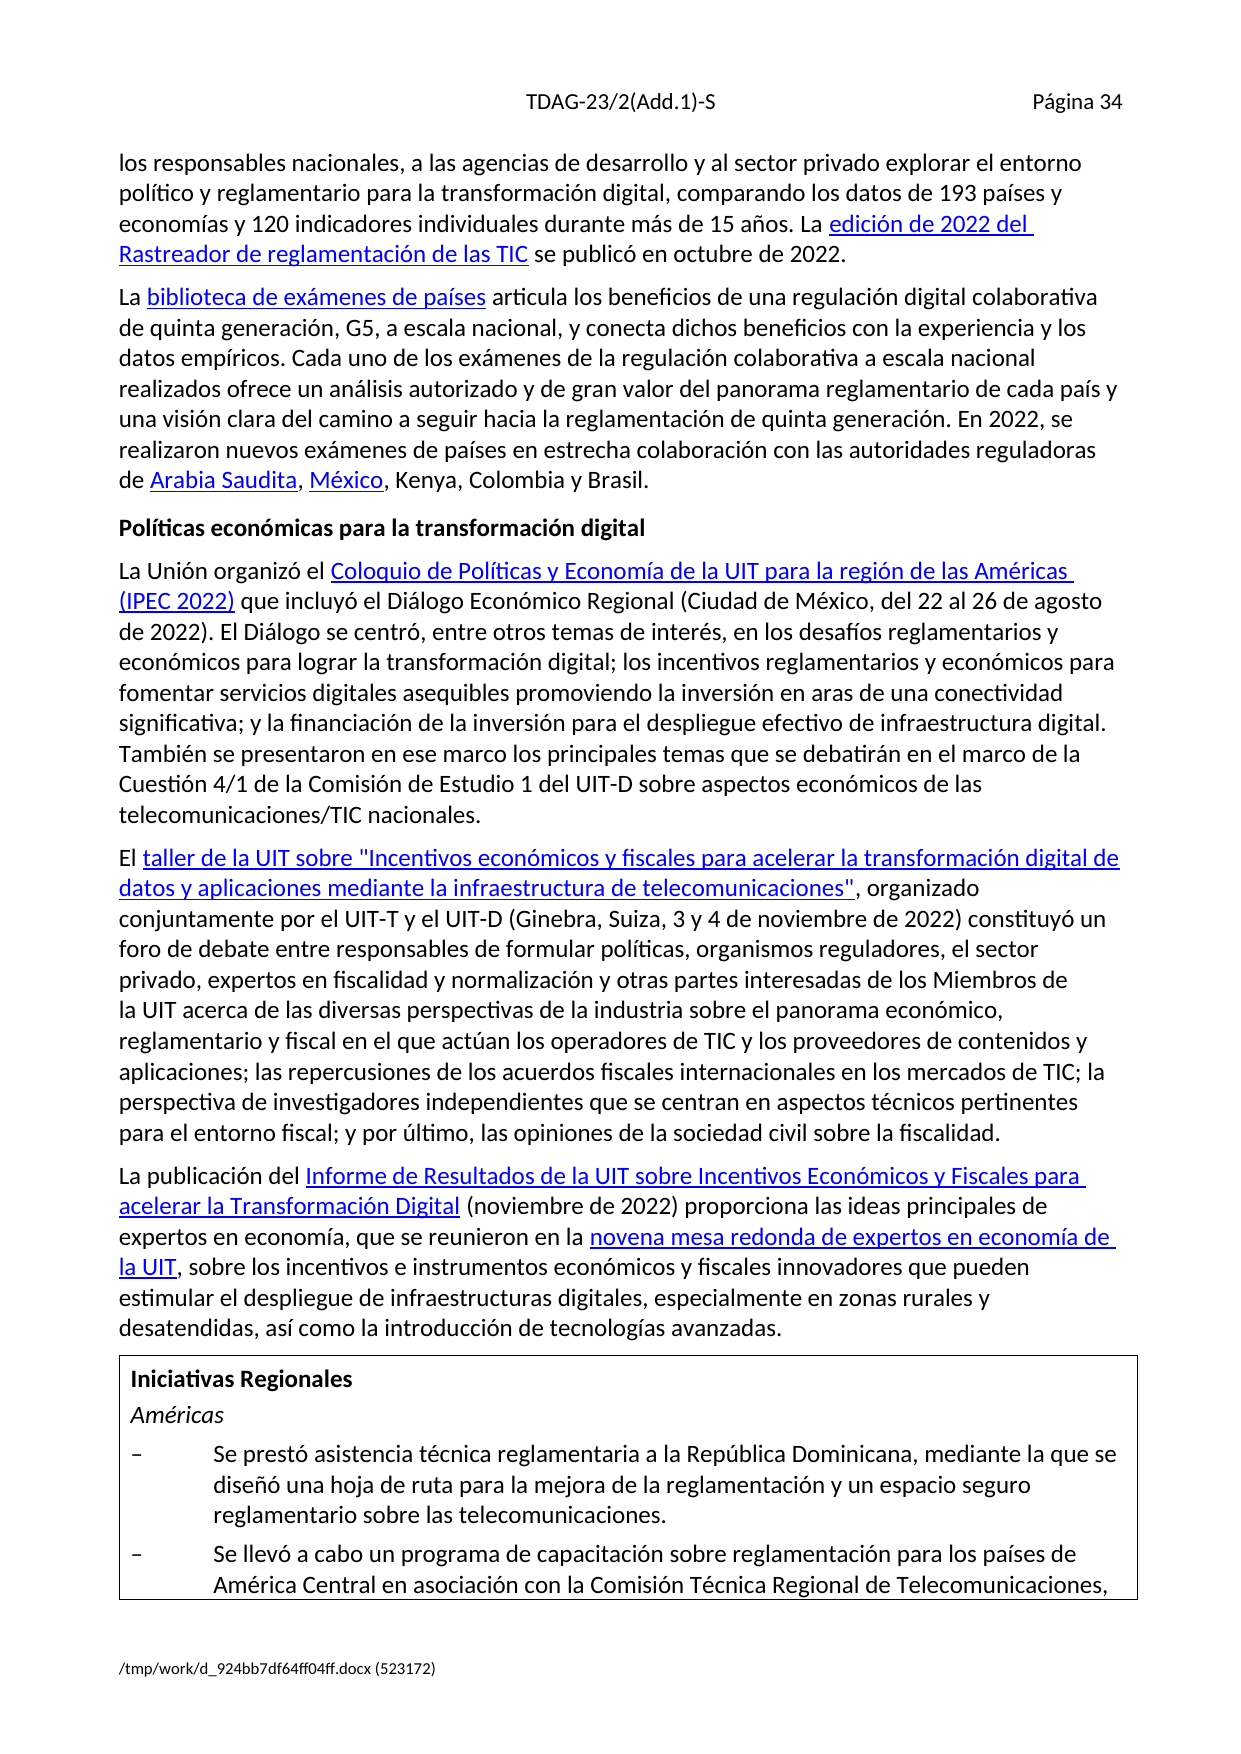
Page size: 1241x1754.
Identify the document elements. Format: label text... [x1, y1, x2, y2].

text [118, 147, 1122, 269]
text El taller de la UIT sobre "Incentivos económicos y fiscales para acelerar la transformación digital de datos y aplicaciones mediante la infraestructura de telecomunicaciones", organizado conjuntamente por el UIT-T y el UIT-D (Ginebra, Suiza, 3 y 4 de noviembre de 2022) constituyó un foro de debate entre responsables de formular políticas, organismos reguladores, el sector privado, expertos en fiscalidad y normalización y otras partes interesadas de los Miembros de la UIT acerca de las diversas perspectivas de la industria sobre el panorama económico, reglamentario y fiscal en el que actúan los operadores de TIC y los proveedores de contenidos y aplicaciones; las repercusiones de los acuerdos fiscales internacionales en los mercados de TIC; la perspectiva de investigadores independientes que se centran en aspectos técnicos pertinentes para el entorno fiscal; y por último, las opiniones de la sociedad civil sobre la fiscalidad. [118, 842, 1122, 1147]
text La biblioteca de exámenes de países articula los beneficios de una regulación digital colaborativa de quinta generación, G5, a escala nacional, y conecta dichos beneficios con la experiencia y los datos empíricos. Cada uno de los exámenes de la regulación colaborativa a escala nacional realizados ofrece un análisis autorizado y de gran valor del panorama reglamentario de cada país y una visión clara del camino a seguir hacia la reglamentación de quinta generación. En 2022, se realizaron nuevos exámenes de países en estrecha colaboración con las autoridades reguladoras de Arabia Saudita, México, Kenya, Colombia y Brasil. [118, 282, 1122, 495]
subtitle Políticas económicas para la transformación digital [118, 512, 1122, 542]
text La publicación del Informe de Resultados de la UIT sobre Incentivos Económicos y Fiscales para acelerar la Transformación Digital (noviembre de 2022) proporciona las ideas principales de expertos en economía, que se reunieron en la novena mesa redonda de expertos en economía de la UIT, sobre los incentivos e instrumentos económicos y fiscales innovadores que pueden estimular el despliegue de infraestructuras digitales, especialmente en zonas rurales y desatendidas, así como la introducción de tecnologías avanzadas. [118, 1160, 1122, 1343]
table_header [120, 1356, 1137, 1599]
text La Unión organizó el Coloquio de Políticas y Economía de la UIT para la región de las Américas (IPEC 2022) que incluyó el Diálogo Económico Regional (Ciudad de México, del 22 al 26 de agosto de 2022). El Diálogo se centró, entre otros temas de interés, en los desafíos reglamentarios y económicos para lograr la transformación digital; los incentivos reglamentarios y económicos para fomentar servicios digitales asequibles promoviendo la inversión en aras de una conectividad significativa; y la financiación de la inversión para el despliegue efectivo de infraestructura digital. También se presentaron en ese marco los principales temas que se debatirán en el marco de la Cuestión 4/1 de la Comisión de Estudio 1 del UIT-D sobre aspectos económicos de las telecomunicaciones/TIC nacionales. [118, 555, 1122, 829]
